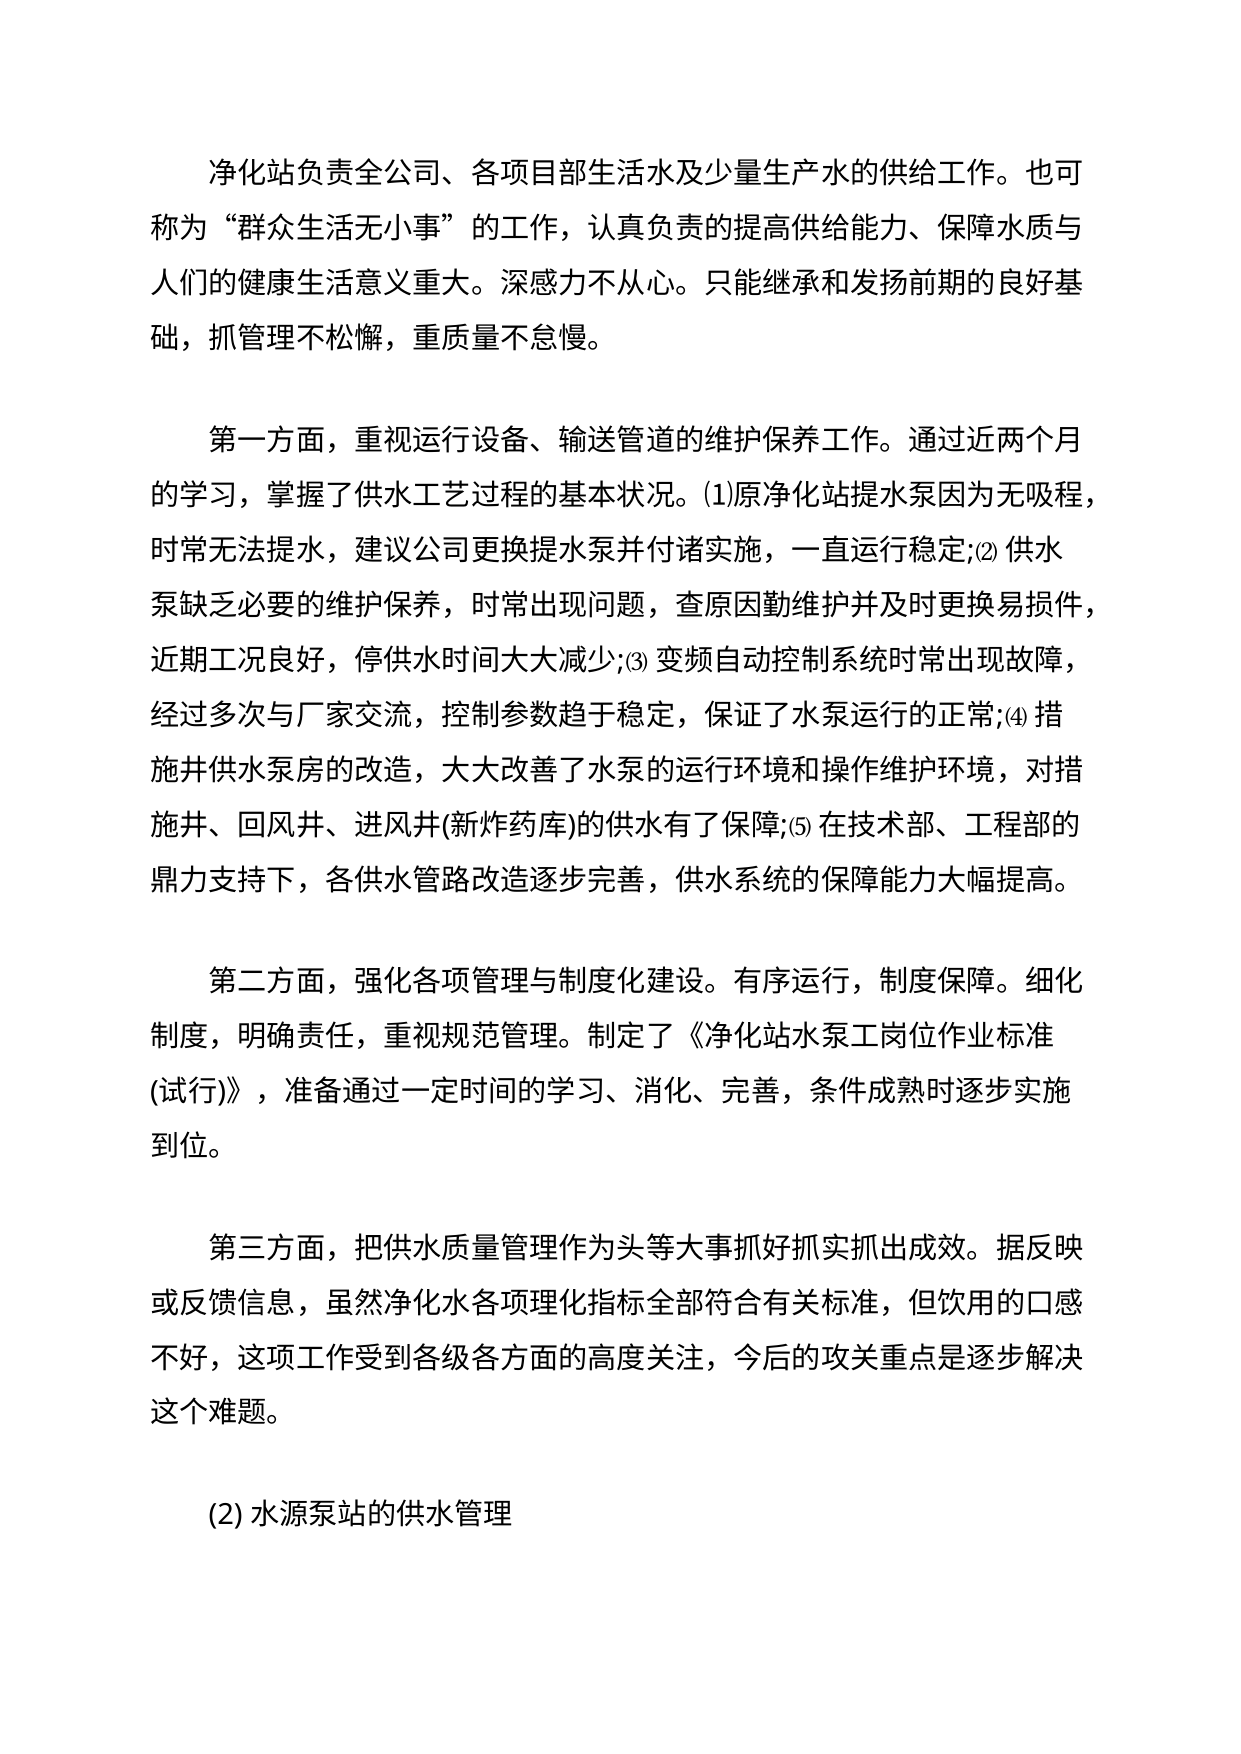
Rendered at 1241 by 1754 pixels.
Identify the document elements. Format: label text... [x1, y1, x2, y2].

text 第一方面，重视运行设备、输送管道的维护保养工作。通过近两个月的学习，掌握了供水工艺过程的基本状况。⑴原净化站提水泵因为无吸程，时常无法提水，建议公司更换提水泵并付诸实施，一直运行稳定;⑵供水泵缺乏必要的维护保养，时常出现问题，查原因勤维护并及时更换易损件，近期工况良好，停供水时间大大减少;⑶变频自动控制系统时常出现故障，经过多次与厂家交流，控制参数趋于稳定，保证了水泵运行的正常;⑷措施井供水泵房的改造，大大改善了水泵的运行环境和操作维护环境，对措施井、回风井、进风井(新炸药库)的供水有了保障;⑸在技术部、工程部的鼎力支持下，各供水管路改造逐步完善，供水系统的保障能力大幅提高。 [150, 416, 1090, 898]
text 第三方面，把供水质量管理作为头等大事抓好抓实抓出成效。据反映或反馈信息，虽然净化水各项理化指标全部符合有关标准，但饮用的口感不好，这项工作受到各级各方面的高度关注，今后的攻关重点是逐步解决这个难题。 [150, 1224, 1090, 1431]
text 净化站负责全公司、各项目部生活水及少量生产水的供给工作。也可称为“群众生活无小事”的工作，认真负责的提高供给能力、保障水质与人们的健康生活意义重大。深感力不从心。只能继承和发扬前期的良好基础，抓管理不松懈，重质量不怠慢。 [150, 150, 1090, 357]
text (2) 水源泵站的供水管理 [150, 1491, 1090, 1533]
text 第二方面，强化各项管理与制度化建设。有序运行，制度保障。细化制度，明确责任，重视规范管理。制定了《净化站水泵工岗位作业标准(试行)》，准备通过一定时间的学习、消化、完善，条件成熟时逐步实施到位。 [150, 958, 1090, 1165]
